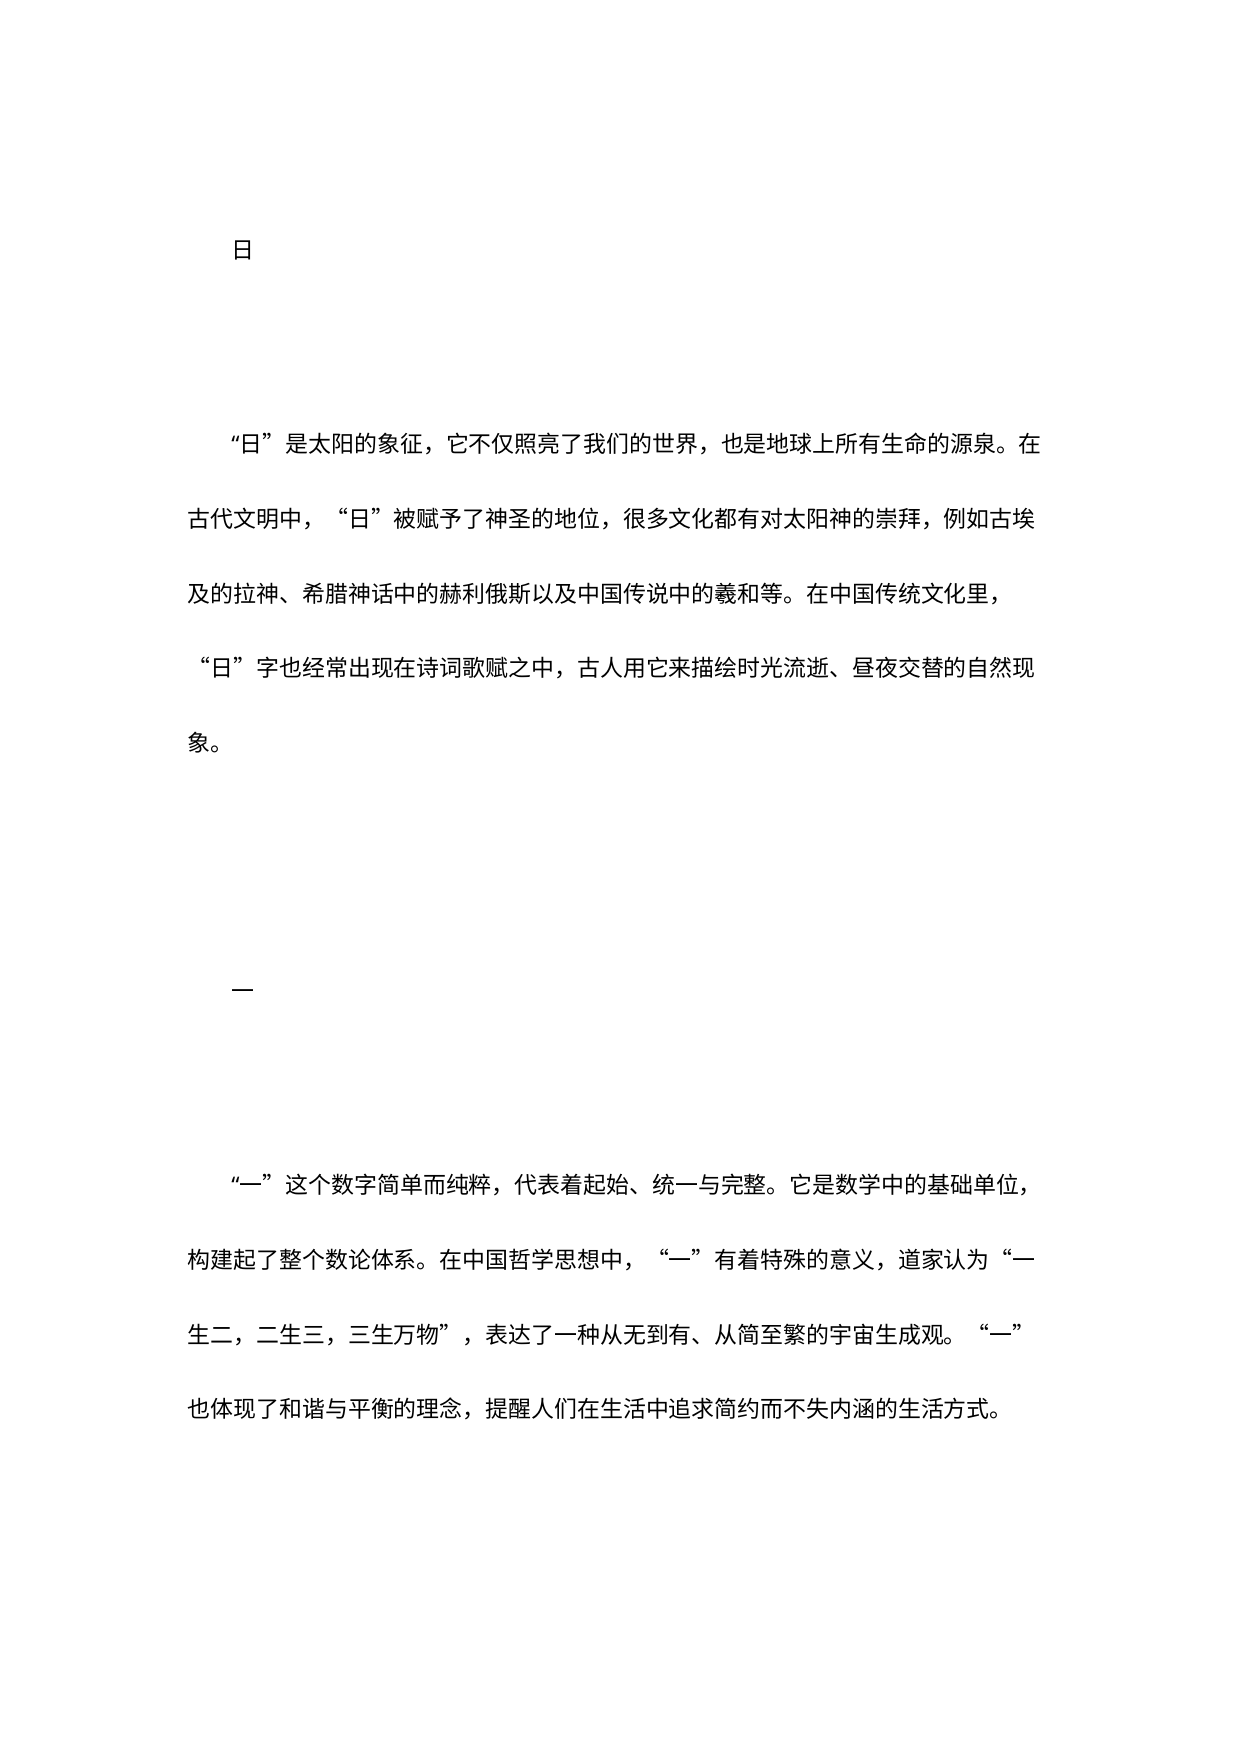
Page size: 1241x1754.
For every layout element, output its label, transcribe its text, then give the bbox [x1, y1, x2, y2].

text 一 [187, 957, 1053, 1022]
text “一”这个数字简单而纯粹，代表着起始、统一与完整。它是数学中的基础单位，构建起了整个数论体系。在中国哲学思想中，“一”有着特殊的意义，道家认为“一生二，二生三，三生万物”，表达了一种从无到有、从简至繁的宇宙生成观。“一”也体现了和谐与平衡的理念，提醒人们在生活中追求简约而不失内涵的生活方式。 [187, 1151, 1053, 1441]
text 日 [187, 216, 1053, 281]
text “日”是太阳的象征，它不仅照亮了我们的世界，也是地球上所有生命的源泉。在古代文明中，“日”被赋予了神圣的地位，很多文化都有对太阳神的崇拜，例如古埃及的拉神、希腊神话中的赫利俄斯以及中国传说中的羲和等。在中国传统文化里，“日”字也经常出现在诗词歌赋之中，古人用它来描绘时光流逝、昼夜交替的自然现象。 [187, 410, 1053, 774]
